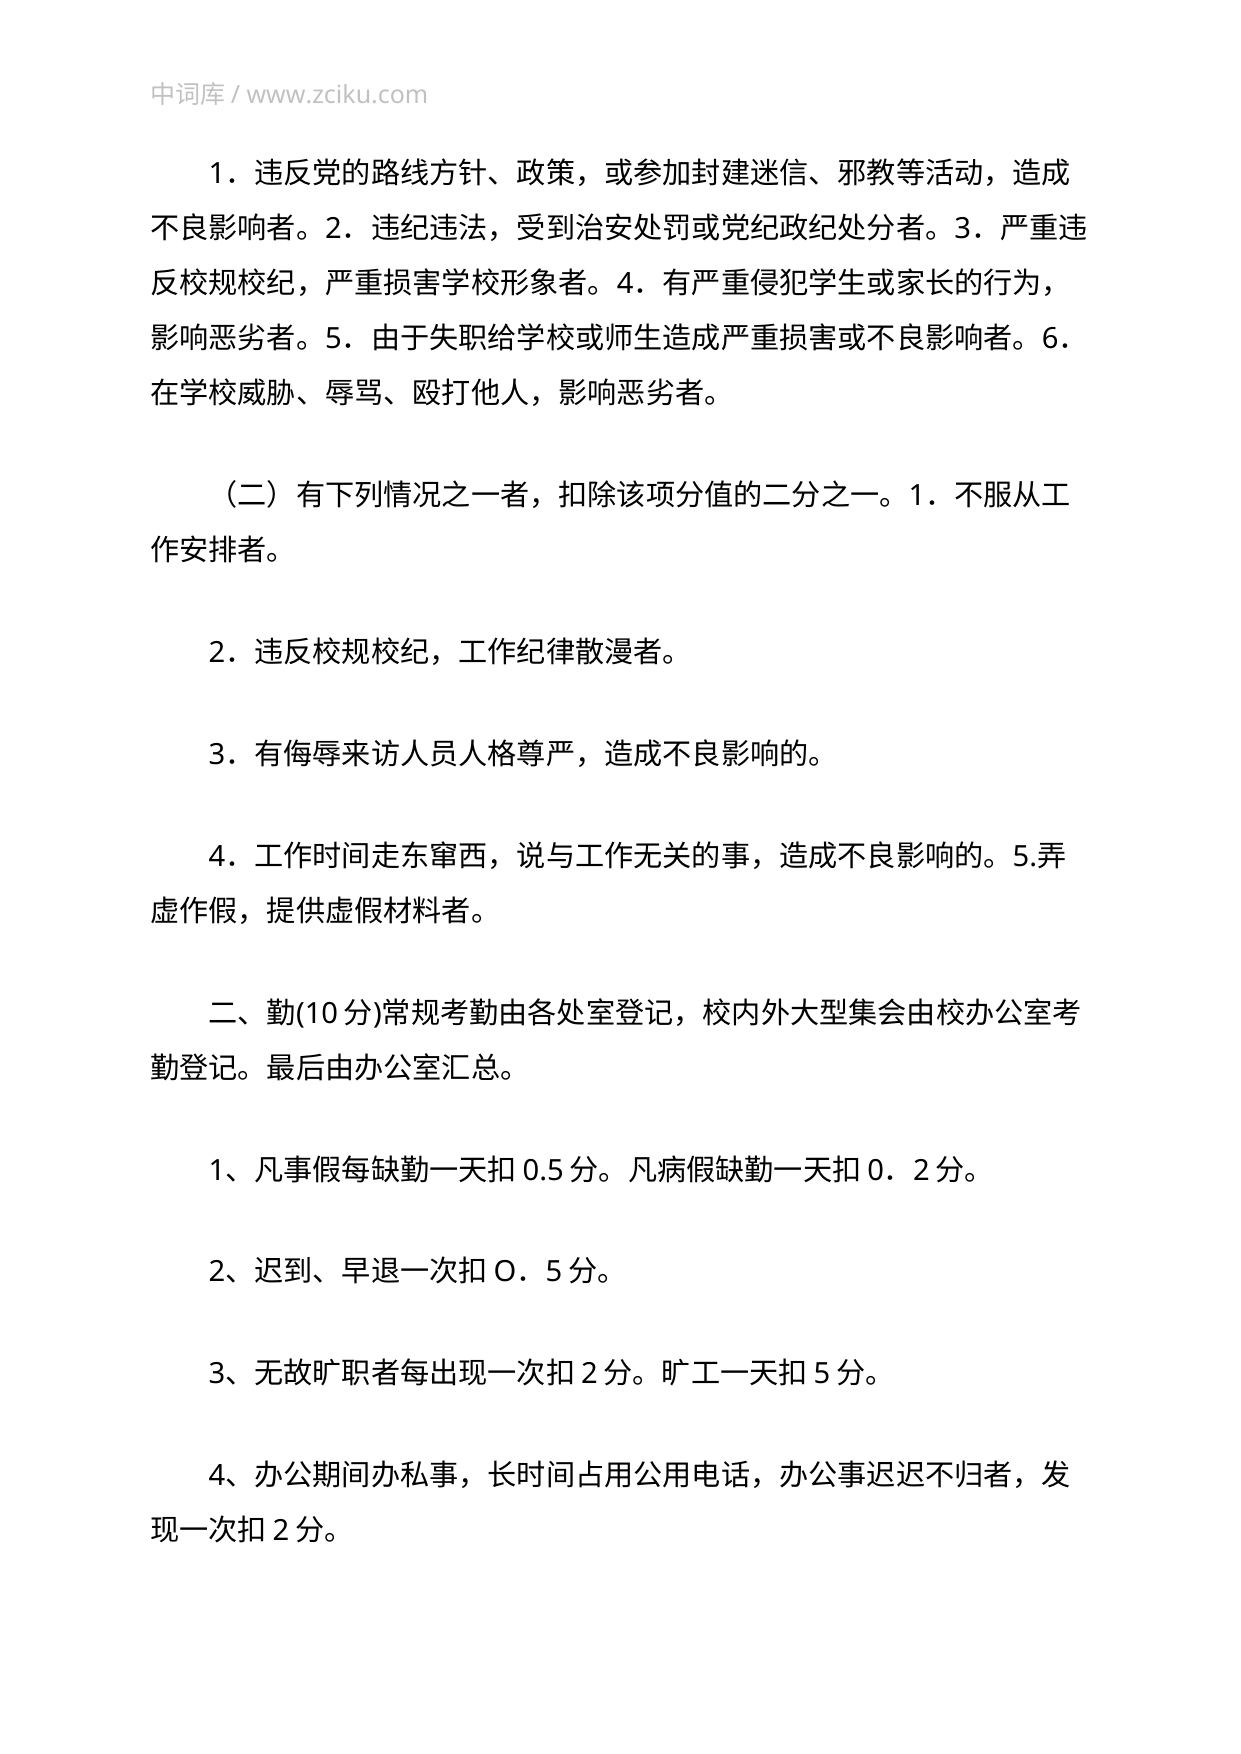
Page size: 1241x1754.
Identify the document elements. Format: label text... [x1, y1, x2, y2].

text 二、勤(10分)常规考勤由各处室登记，校内外大型集会由校办公室考勤登记。最后由办公室汇总。 [150, 989, 1090, 1087]
text 3．有侮辱来访人员人格尊严，造成不良影响的。 [150, 731, 1090, 773]
text 1．违反党的路线方针、政策，或参加封建迷信、邪教等活动，造成不良影响者。2．违纪违法，受到治安处罚或党纪政纪处分者。3．严重违反校规校纪，严重损害学校形象者。4．有严重侵犯学生或家长的行为，影响恶劣者。5．由于失职给学校或师生造成严重损害或不良影响者。6．在学校威胁、辱骂、殴打他人，影响恶劣者。 [150, 150, 1090, 412]
text 2．违反校规校纪，工作纪律散漫者。 [150, 628, 1090, 671]
text 3、无故旷职者每出现一次扣2分。旷工一天扣5分。 [150, 1350, 1090, 1392]
text 4、办公期间办私事，长时间占用公用电话，办公事迟迟不归者，发现一次扣2分。 [150, 1452, 1090, 1549]
text 1、凡事假每缺勤一天扣0.5分。凡病假缺勤一天扣0．2分。 [150, 1146, 1090, 1188]
text 2、迟到、早退一次扣O．5分。 [150, 1248, 1090, 1290]
text （二）有下列情况之一者，扣除该项分值的二分之一。1．不服从工作安排者。 [150, 472, 1090, 569]
text 4．工作时间走东窜西，说与工作无关的事，造成不良影响的。5.弄虚作假，提供虚假材料者。 [150, 832, 1090, 930]
